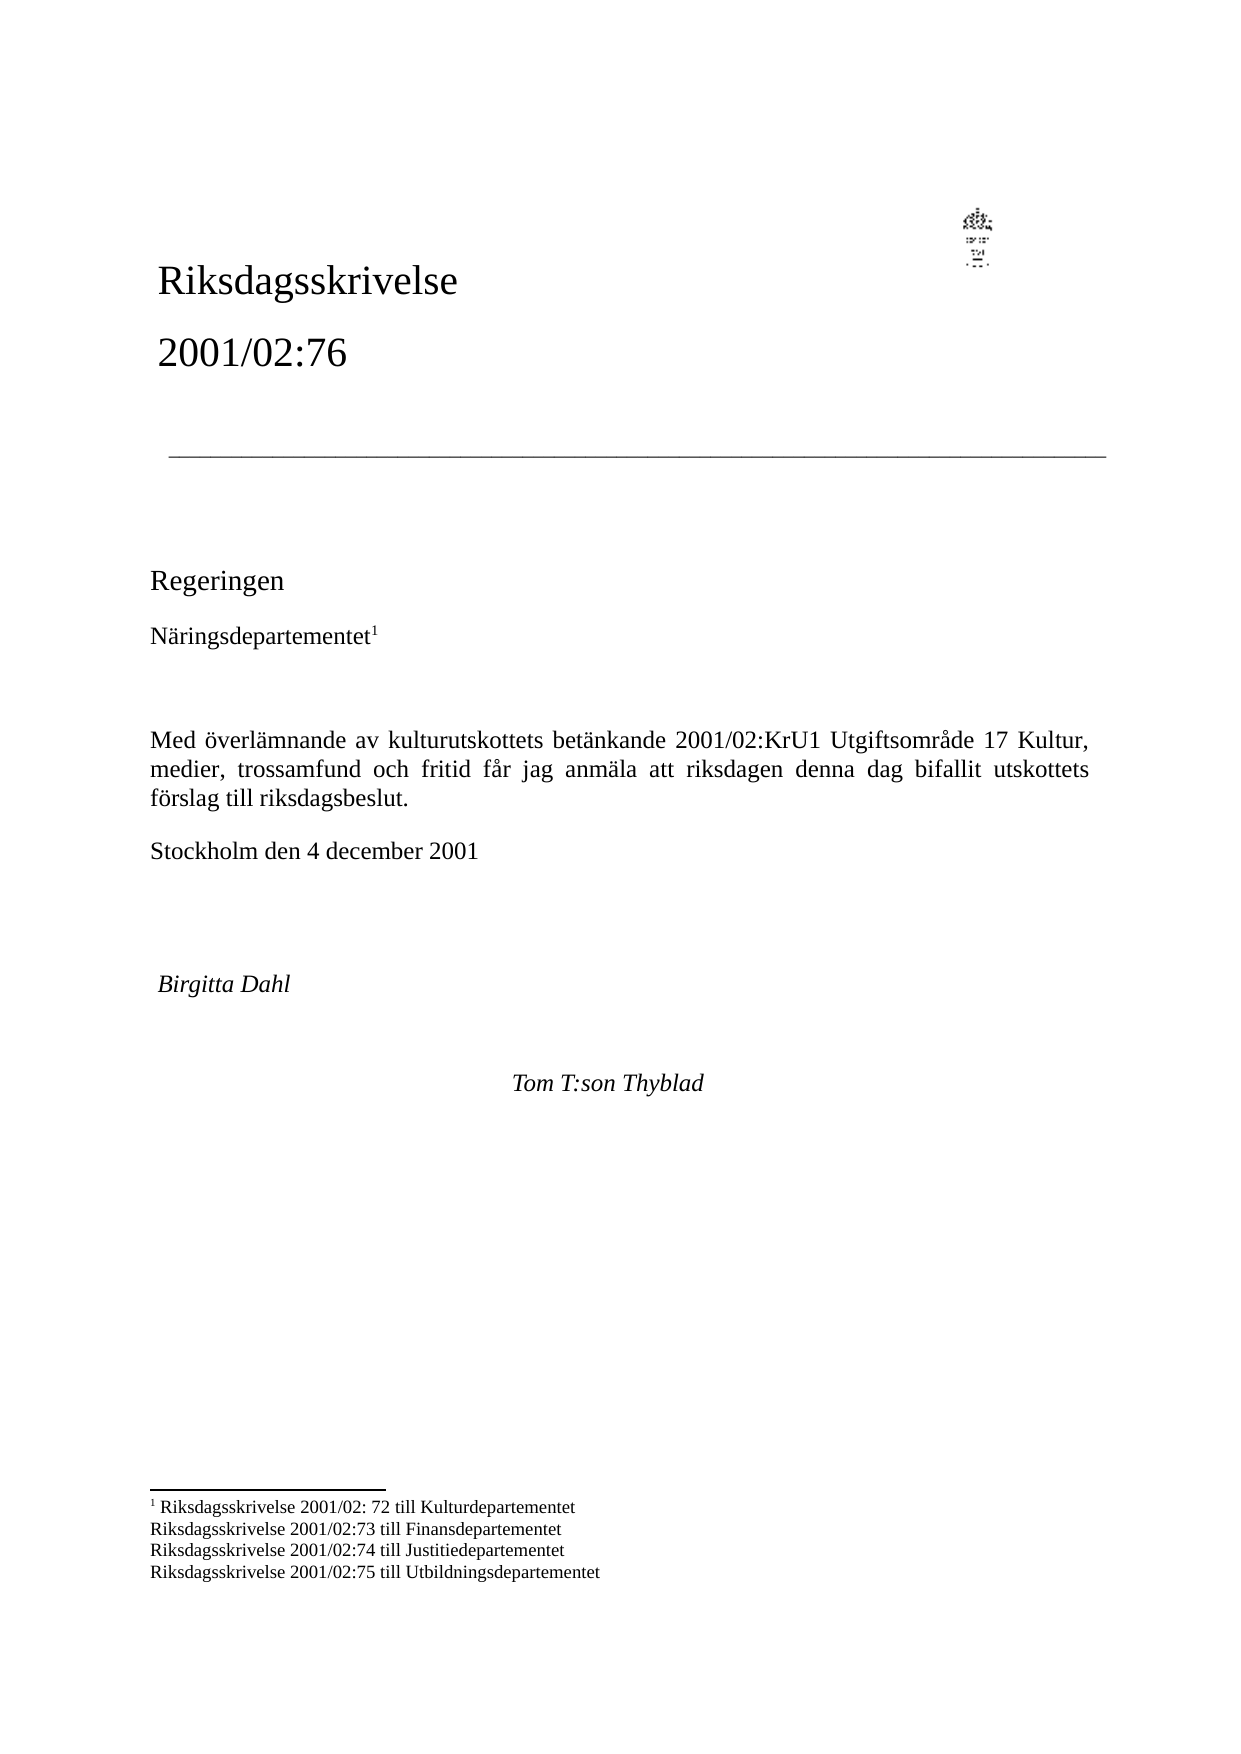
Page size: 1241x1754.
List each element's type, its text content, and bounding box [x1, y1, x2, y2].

text Näringsdepartementet [150, 621, 1090, 650]
table_header Riksdagsskrivelse 2001/02:76 [150, 206, 888, 443]
table_header Tom T:son Thyblad [504, 969, 909, 1118]
text Stockholm den 4 december 2001 [150, 836, 1090, 865]
table_cell –––––––––––––––––––––––––––––––––––––––––––––––––––––––––––––––––––––––––––––––––––––––––– [150, 443, 1124, 488]
text Med överlämnande av kulturutskottets betänkande 2001/02:KrU1 Utgiftsområde 17 Kultur, medier, trossamfund och fritid får jag anmäla att riksdagen denna dag bifallit utskottets förslag till riksdagsbeslut. [150, 725, 1090, 811]
text Regeringen [150, 563, 1090, 596]
table_header Birgitta Dahl [150, 969, 504, 1118]
table_header [888, 206, 1124, 443]
